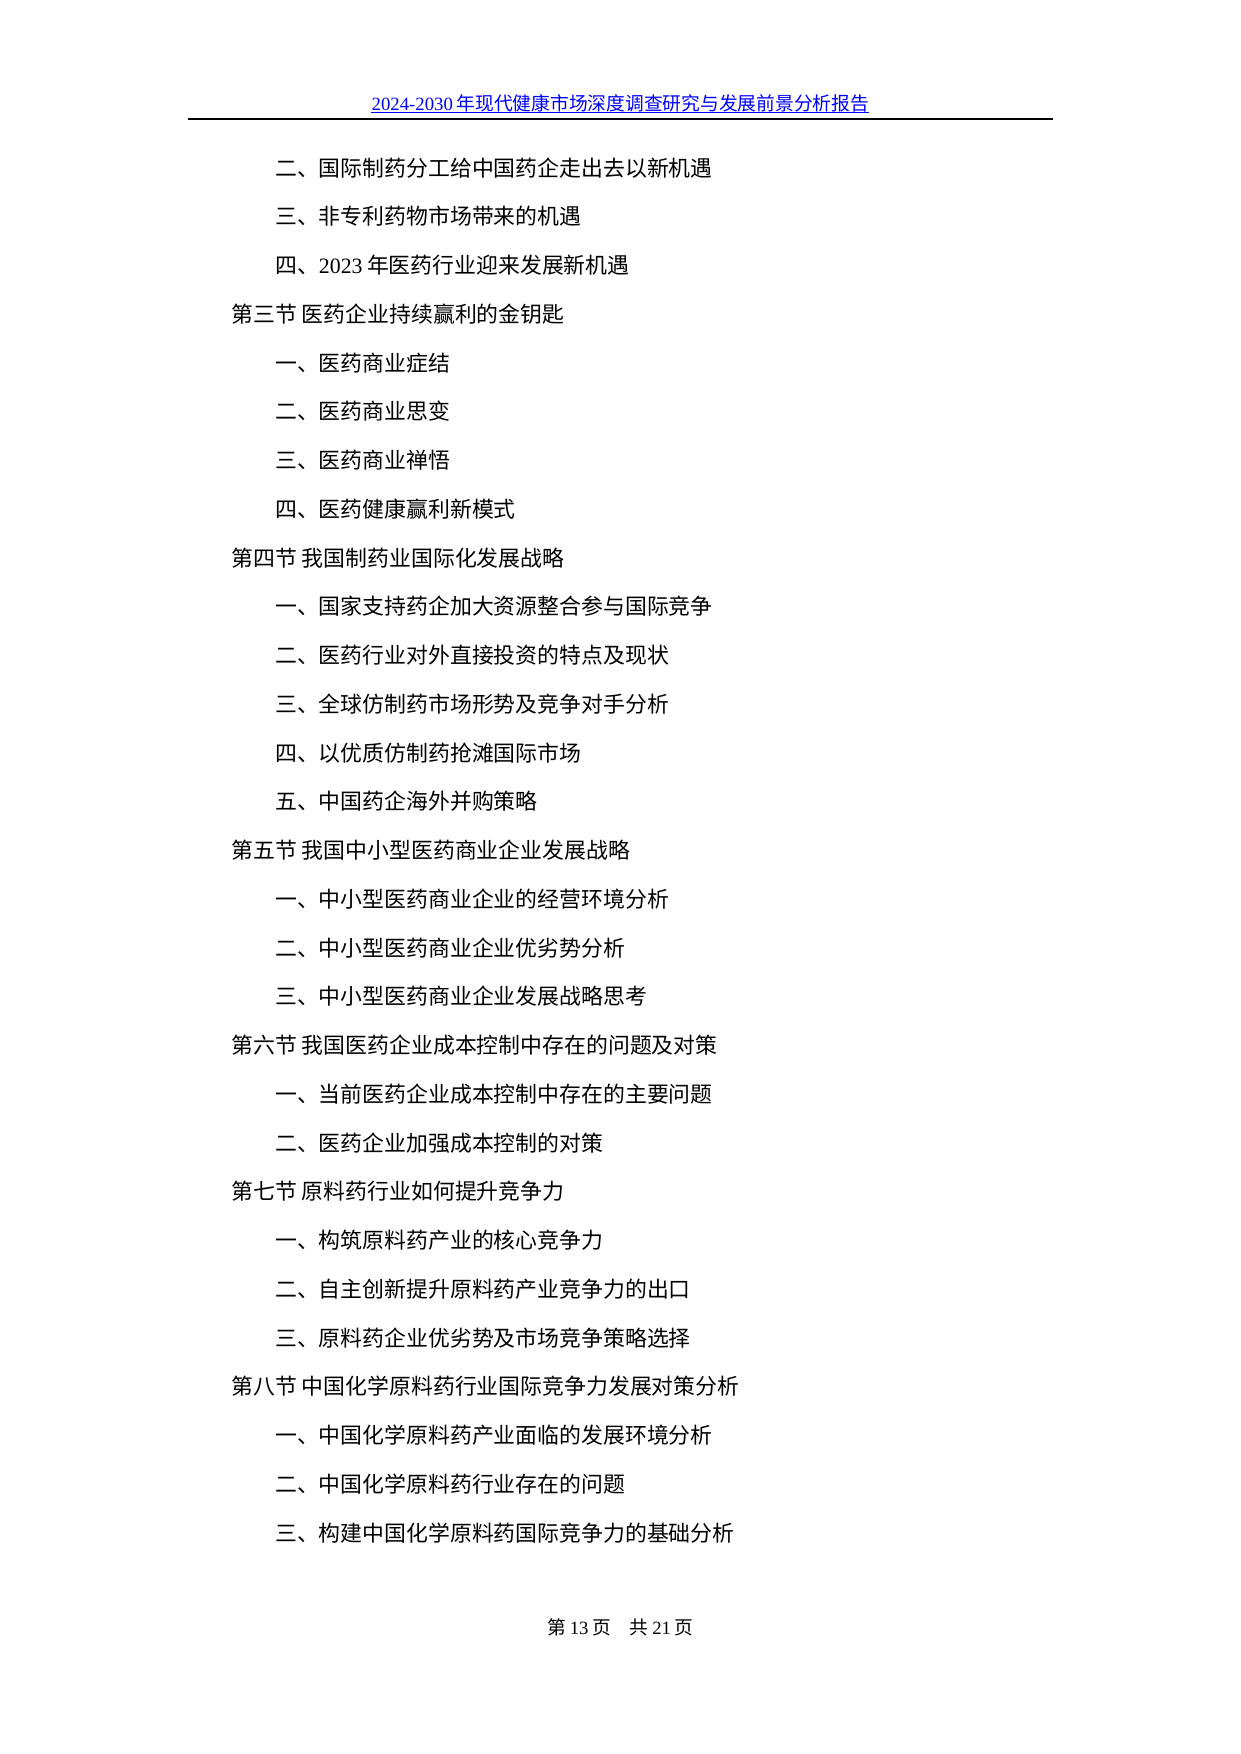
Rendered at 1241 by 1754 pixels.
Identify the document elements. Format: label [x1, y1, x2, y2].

text [187, 150, 1053, 1548]
